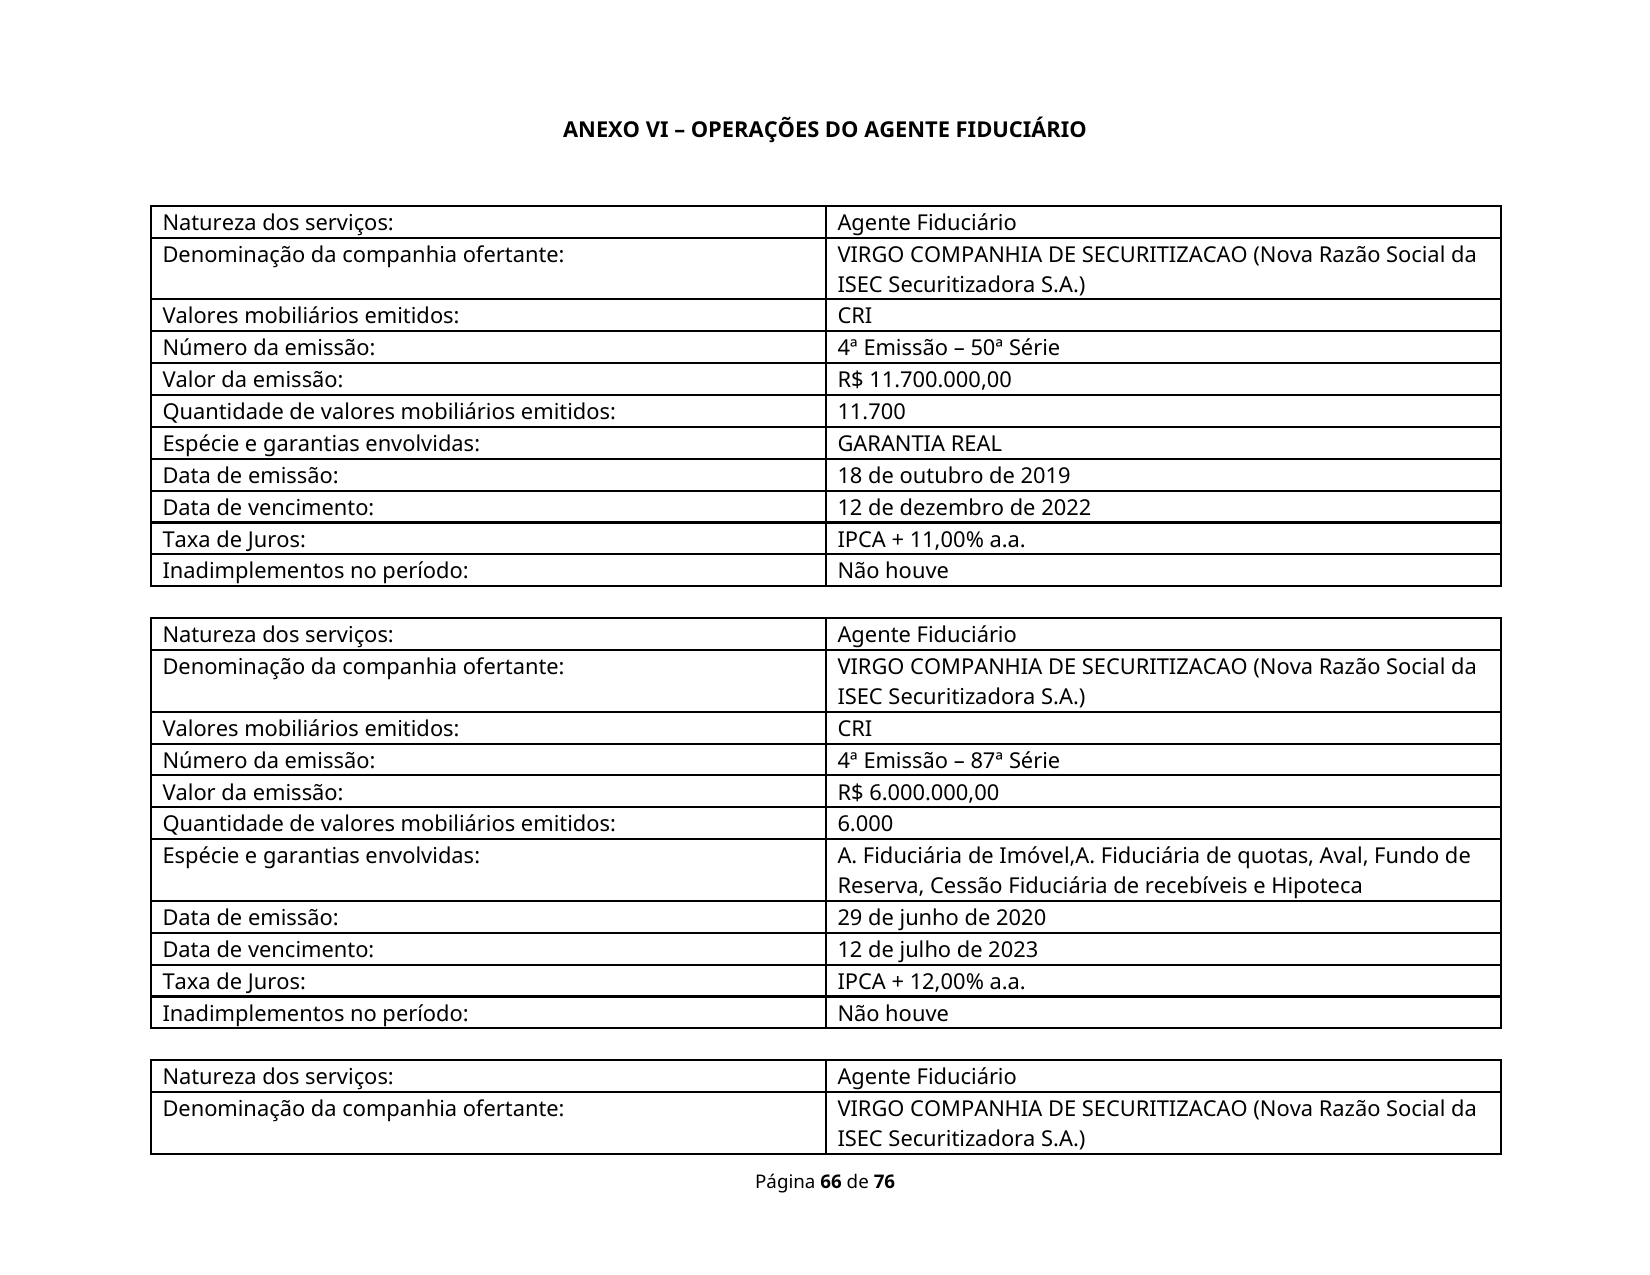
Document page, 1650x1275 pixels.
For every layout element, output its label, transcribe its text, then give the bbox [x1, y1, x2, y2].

table_cell Denominação da companhia ofertante: [152, 1093, 825, 1153]
table_cell Inadimplementos no período: [152, 555, 825, 585]
table_cell Quantidade de valores mobiliários emitidos: [152, 396, 825, 426]
table_cell Valores mobiliários emitidos: [152, 713, 825, 742]
table_cell Espécie e garantias envolvidas: [152, 428, 825, 458]
table_cell Valor da emissão: [152, 364, 825, 394]
text ANEXO VI – OPERAÇÕES DO AGENTE FIDUCIÁRIO [150, 112, 1500, 144]
table_cell 29 de junho de 2020 [827, 902, 1500, 932]
table_cell R$ 6.000.000,00 [827, 776, 1500, 806]
table_cell Data de emissão: [152, 460, 825, 489]
table_cell IPCA + 11,00% a.a. [827, 524, 1500, 553]
table_cell Não houve [827, 555, 1500, 585]
table_cell Número da emissão: [152, 745, 825, 774]
table_cell Data de emissão: [152, 902, 825, 932]
table_cell Denominação da companhia ofertante: [152, 651, 825, 711]
table_header Natureza dos serviços: [152, 619, 825, 649]
table_cell Taxa de Juros: [152, 524, 825, 553]
table_header Agente Fiduciário [827, 207, 1500, 237]
table_cell 11.700 [827, 396, 1500, 426]
table_cell A. Fiduciária de Imóvel,A. Fiduciária de quotas, Aval, Fundo de Reserva, Cessão Fiduciária de recebíveis e Hipoteca [827, 840, 1500, 900]
table_cell 12 de julho de 2023 [827, 934, 1500, 963]
table_cell 6.000 [827, 808, 1500, 838]
table_header Agente Fiduciário [827, 619, 1500, 649]
table_cell VIRGO COMPANHIA DE SECURITIZACAO (Nova Razão Social da ISEC Securitizadora S.A.) [827, 1093, 1500, 1153]
table_cell VIRGO COMPANHIA DE SECURITIZACAO (Nova Razão Social da ISEC Securitizadora S.A.) [827, 239, 1500, 298]
table_cell Data de vencimento: [152, 934, 825, 963]
table_cell Denominação da companhia ofertante: [152, 239, 825, 298]
table_cell GARANTIA REAL [827, 428, 1500, 458]
table_cell Espécie e garantias envolvidas: [152, 840, 825, 900]
table_cell R$ 11.700.000,00 [827, 364, 1500, 394]
table_cell Não houve [827, 998, 1500, 1027]
table_cell Data de vencimento: [152, 492, 825, 521]
table_cell Taxa de Juros: [152, 966, 825, 995]
table_cell Inadimplementos no período: [152, 998, 825, 1027]
table_cell 18 de outubro de 2019 [827, 460, 1500, 489]
table_header Agente Fiduciário [827, 1061, 1500, 1091]
table_cell 4ª Emissão – 50ª Série [827, 332, 1500, 362]
table_cell Valor da emissão: [152, 776, 825, 806]
table_cell CRI [827, 713, 1500, 742]
table_cell 12 de dezembro de 2022 [827, 492, 1500, 521]
table_header Natureza dos serviços: [152, 207, 825, 237]
table_cell 4ª Emissão – 87ª Série [827, 745, 1500, 774]
table_cell IPCA + 12,00% a.a. [827, 966, 1500, 995]
table_header Natureza dos serviços: [152, 1061, 825, 1091]
table_cell CRI [827, 300, 1500, 330]
table_cell Quantidade de valores mobiliários emitidos: [152, 808, 825, 838]
table_cell Número da emissão: [152, 332, 825, 362]
table_cell Valores mobiliários emitidos: [152, 300, 825, 330]
table_cell VIRGO COMPANHIA DE SECURITIZACAO (Nova Razão Social da ISEC Securitizadora S.A.) [827, 651, 1500, 711]
